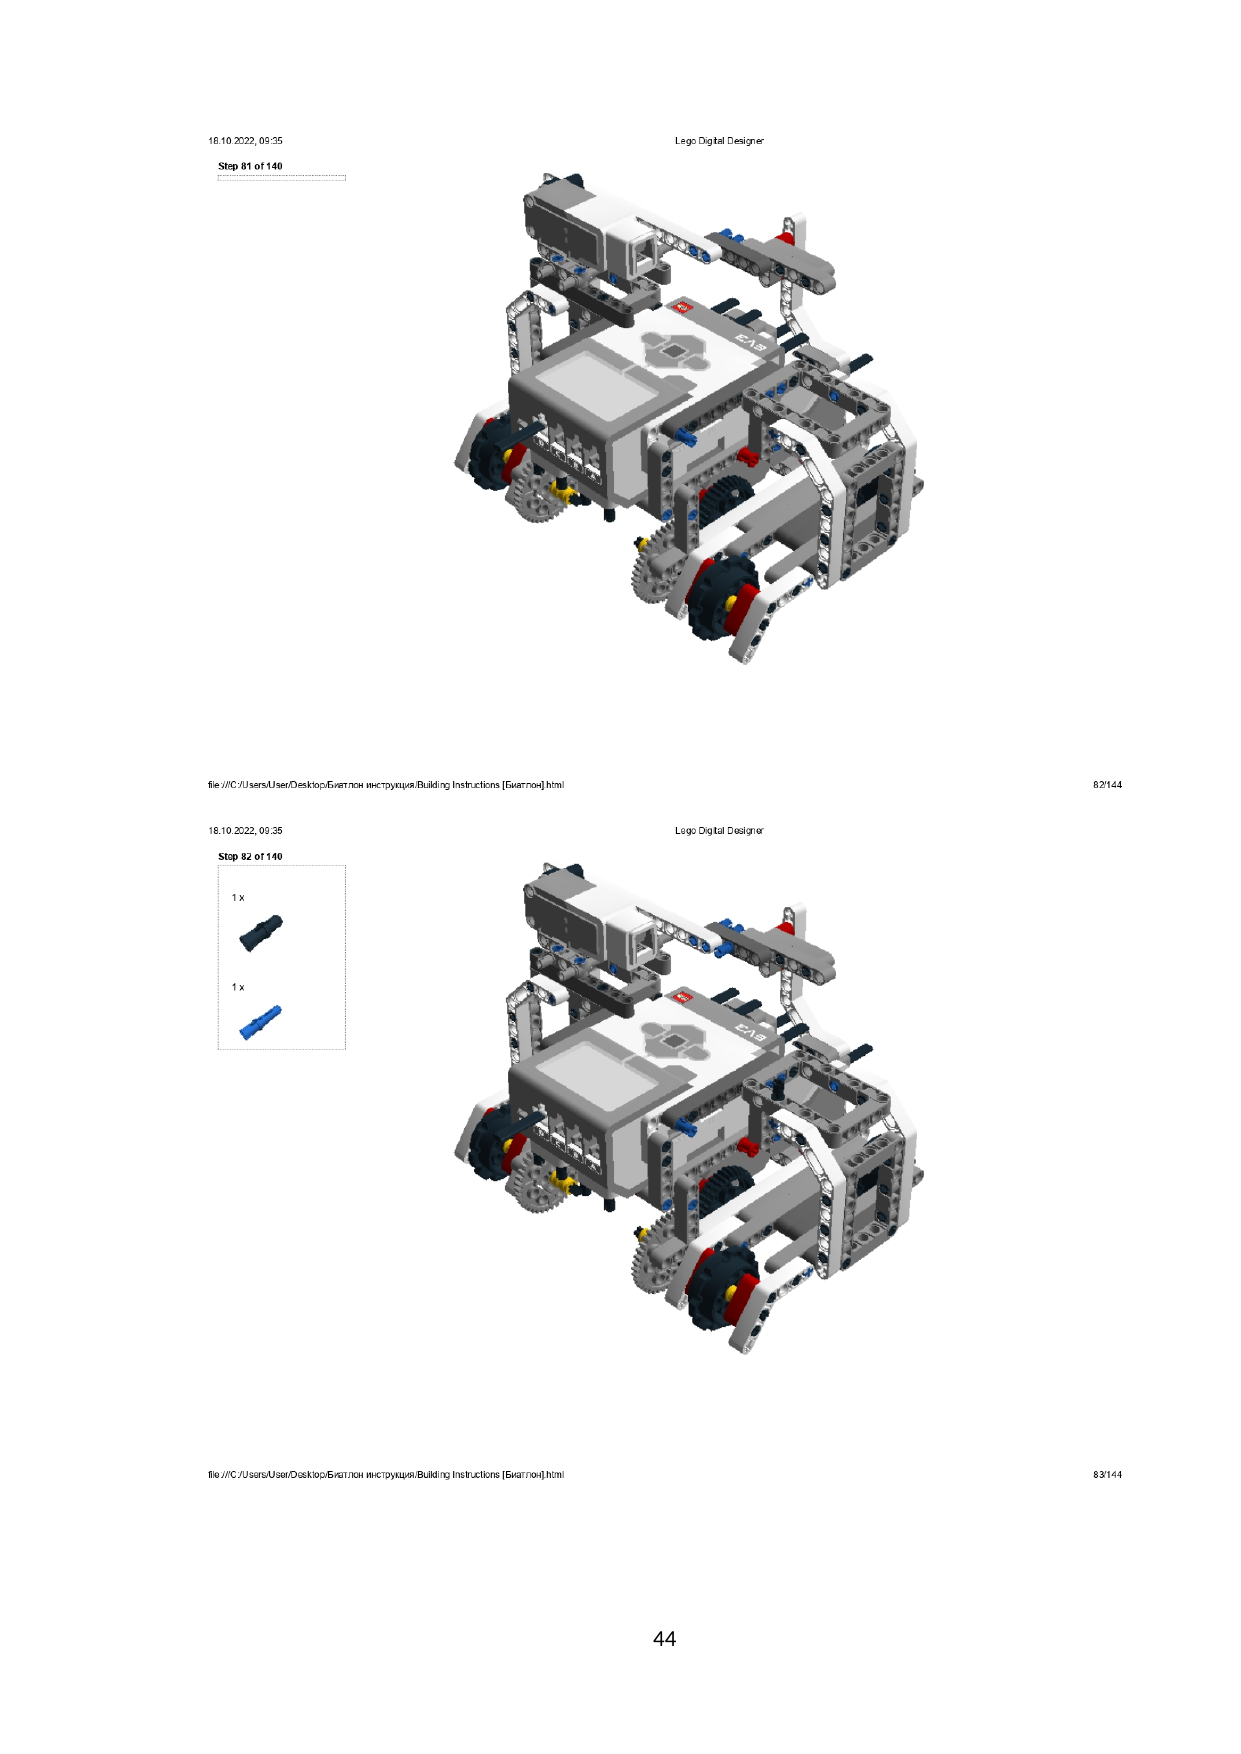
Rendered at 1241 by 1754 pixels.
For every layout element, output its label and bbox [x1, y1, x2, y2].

picture [177, 118, 1152, 1498]
